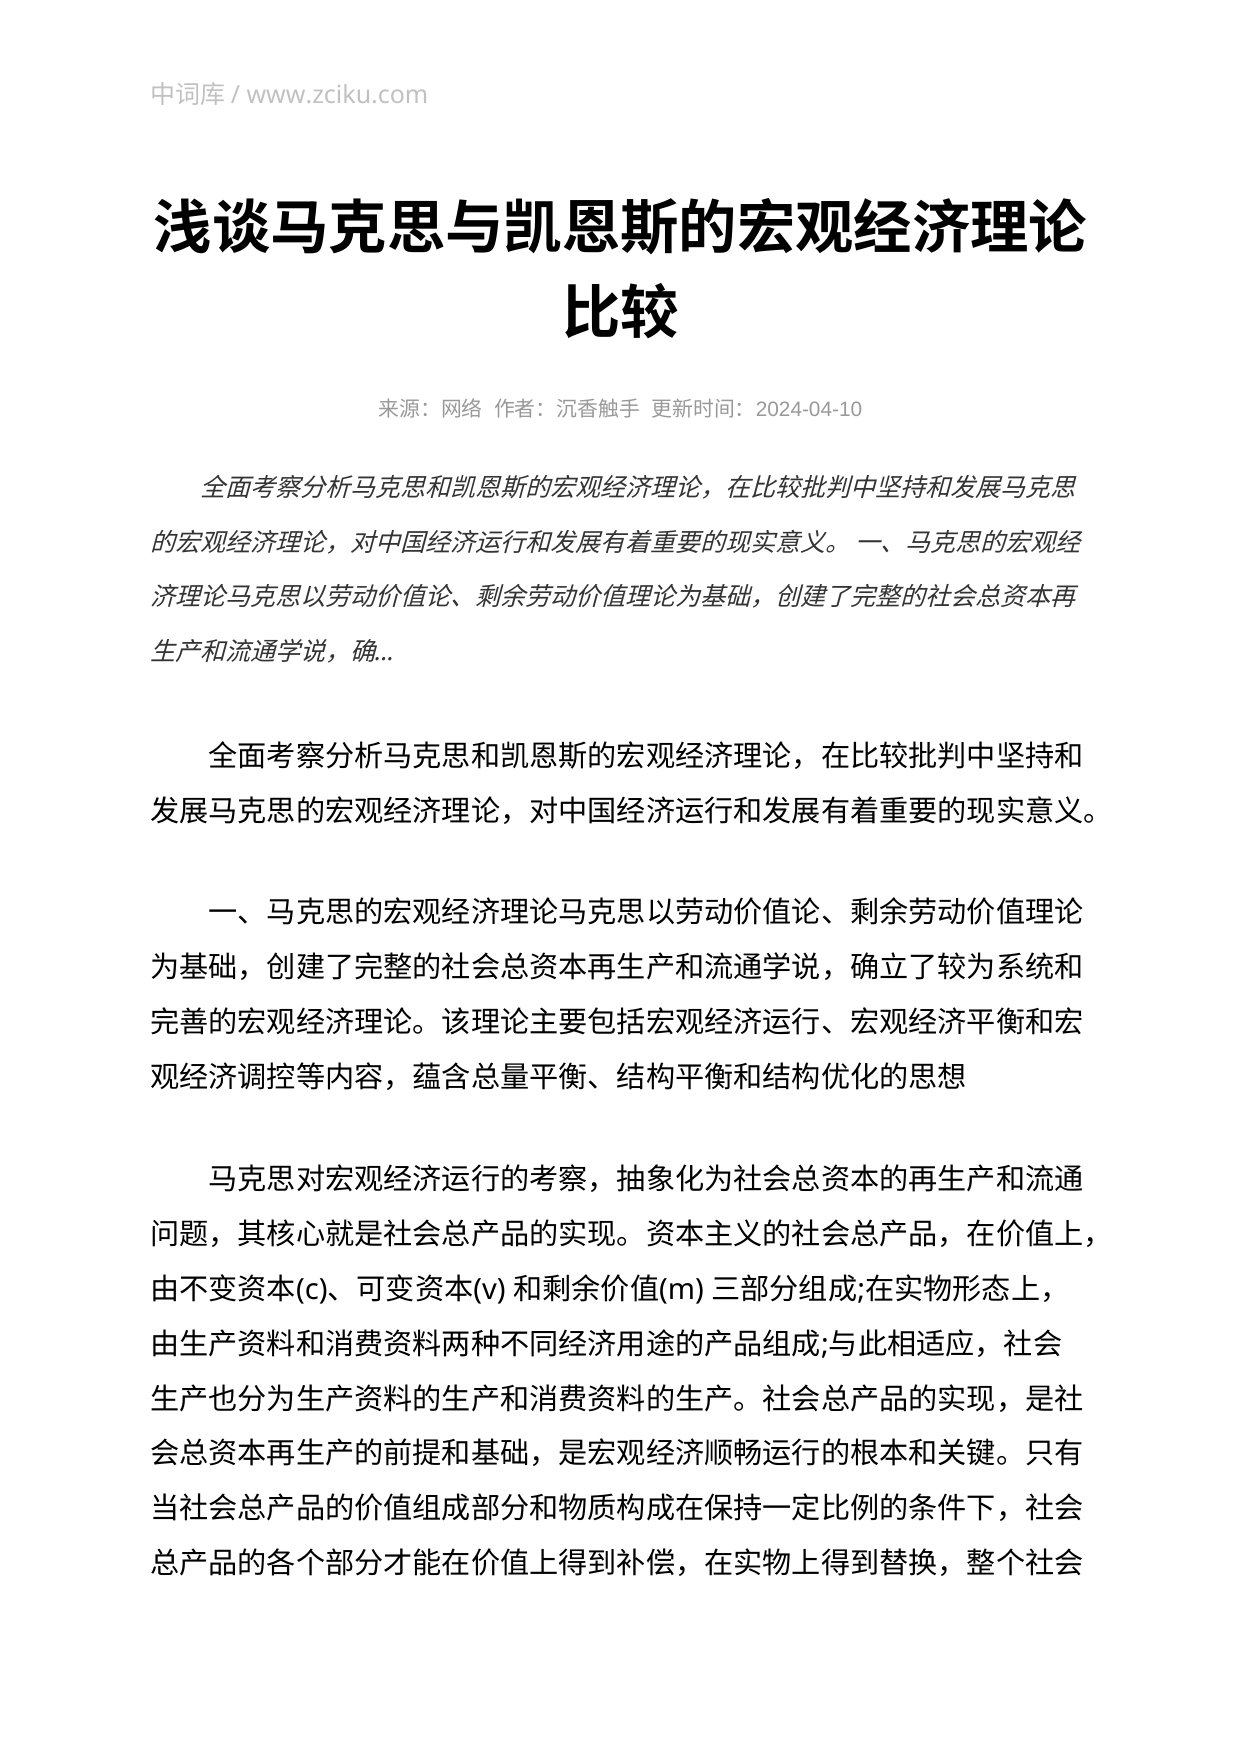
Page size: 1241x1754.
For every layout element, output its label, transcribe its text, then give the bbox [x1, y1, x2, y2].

subtitle 浅谈马克思与凯恩斯的宏观经济理论比较 [150, 181, 1090, 350]
text 来源：网络 作者：沉香触手 更新时间：2024-04-10 [150, 397, 1090, 421]
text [150, 1155, 1090, 1582]
text 全面考察分析马克思和凯恩斯的宏观经济理论，在比较批判中坚持和发展马克思的宏观经济理论，对中国经济运行和发展有着重要的现实意义。 [150, 732, 1090, 829]
text 一、马克思的宏观经济理论马克思以劳动价值论、剩余劳动价值理论为基础，创建了完整的社会总资本再生产和流通学说，确立了较为系统和完善的宏观经济理论。该理论主要包括宏观经济运行、宏观经济平衡和宏观经济调控等内容，蕴含总量平衡、结构平衡和结构优化的思想 [150, 889, 1090, 1096]
text 全面考察分析马克思和凯恩斯的宏观经济理论，在比较批判中坚持和发展马克思的宏观经济理论，对中国经济运行和发展有着重要的现实意义。 一、马克思的宏观经济理论马克思以劳动价值论、剩余劳动价值理论为基础，创建了完整的社会总资本再生产和流通学说，确... [150, 468, 1090, 667]
